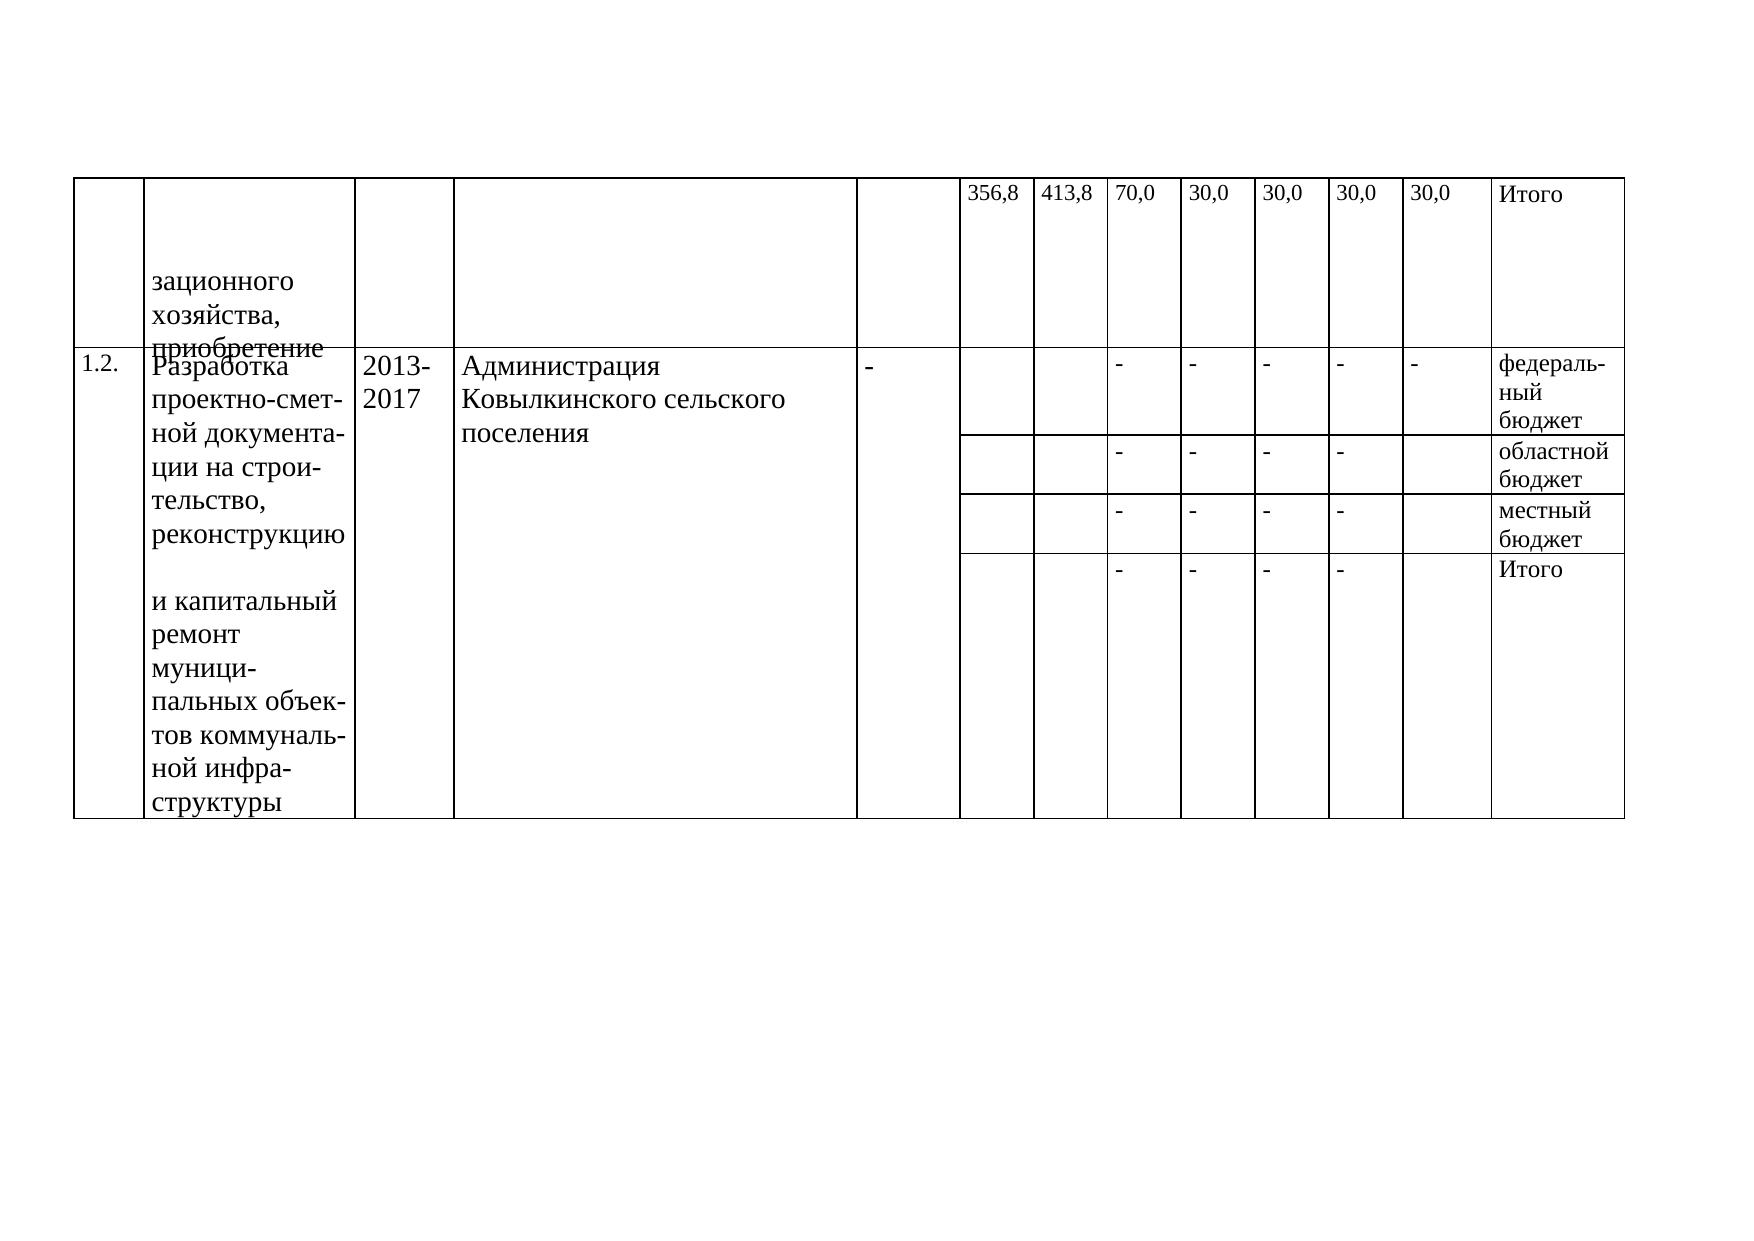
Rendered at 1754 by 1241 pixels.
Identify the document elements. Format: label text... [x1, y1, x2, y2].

table_cell - [1404, 348, 1491, 434]
table_cell Итого [1492, 179, 1624, 346]
table_cell 30,0 [1404, 179, 1491, 346]
table_cell 30,0 [1256, 179, 1328, 346]
table_cell [961, 348, 1033, 434]
table_cell [1404, 436, 1491, 493]
table_cell - [1256, 554, 1328, 818]
table_cell - [1108, 554, 1180, 818]
table_cell - [1330, 554, 1402, 818]
table_cell - [1256, 436, 1328, 493]
table_cell [1035, 436, 1107, 493]
table_cell [1035, 348, 1107, 434]
table_cell 1.2. [75, 348, 143, 818]
table_cell - [1108, 348, 1180, 434]
table_cell [1035, 495, 1107, 552]
table_cell [961, 436, 1033, 493]
table_cell 30,0 [1330, 179, 1402, 346]
table_cell 30,0 [1182, 179, 1254, 346]
table_cell местный бюджет [1492, 495, 1624, 552]
table_cell [1404, 554, 1491, 818]
table_cell 413,8 [1035, 179, 1107, 346]
table_cell - [1330, 495, 1402, 552]
table_cell Разработка проектно-смет- ной документа- ции на строи- тельство, реконструкцию и капитальный ремонт муници- пальных объек- тов коммуналь- ной инфра- структуры [145, 348, 354, 818]
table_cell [455, 348, 856, 818]
table_cell - [1330, 348, 1402, 434]
table_cell - [1108, 436, 1180, 493]
table_cell 356,8 [961, 179, 1033, 346]
table_cell 2013- 2017 [356, 348, 453, 818]
table_cell [961, 554, 1033, 818]
table_cell - [858, 348, 959, 818]
table_cell федераль- ный бюджет [1492, 348, 1624, 434]
table_cell - [1182, 436, 1254, 493]
table_cell - [1330, 436, 1402, 493]
table_cell - [1182, 495, 1254, 552]
table_cell - [1108, 495, 1180, 552]
table_cell [1404, 495, 1491, 552]
table_cell [1035, 554, 1107, 818]
table_cell - [1256, 348, 1328, 434]
table_cell - [1256, 495, 1328, 552]
table_cell областной бюджет [1492, 436, 1624, 493]
table_cell Итого [1492, 554, 1624, 818]
table_cell - [1182, 554, 1254, 818]
table_cell - [1182, 348, 1254, 434]
table_cell [961, 495, 1033, 552]
table_cell 70,0 [1108, 179, 1180, 346]
